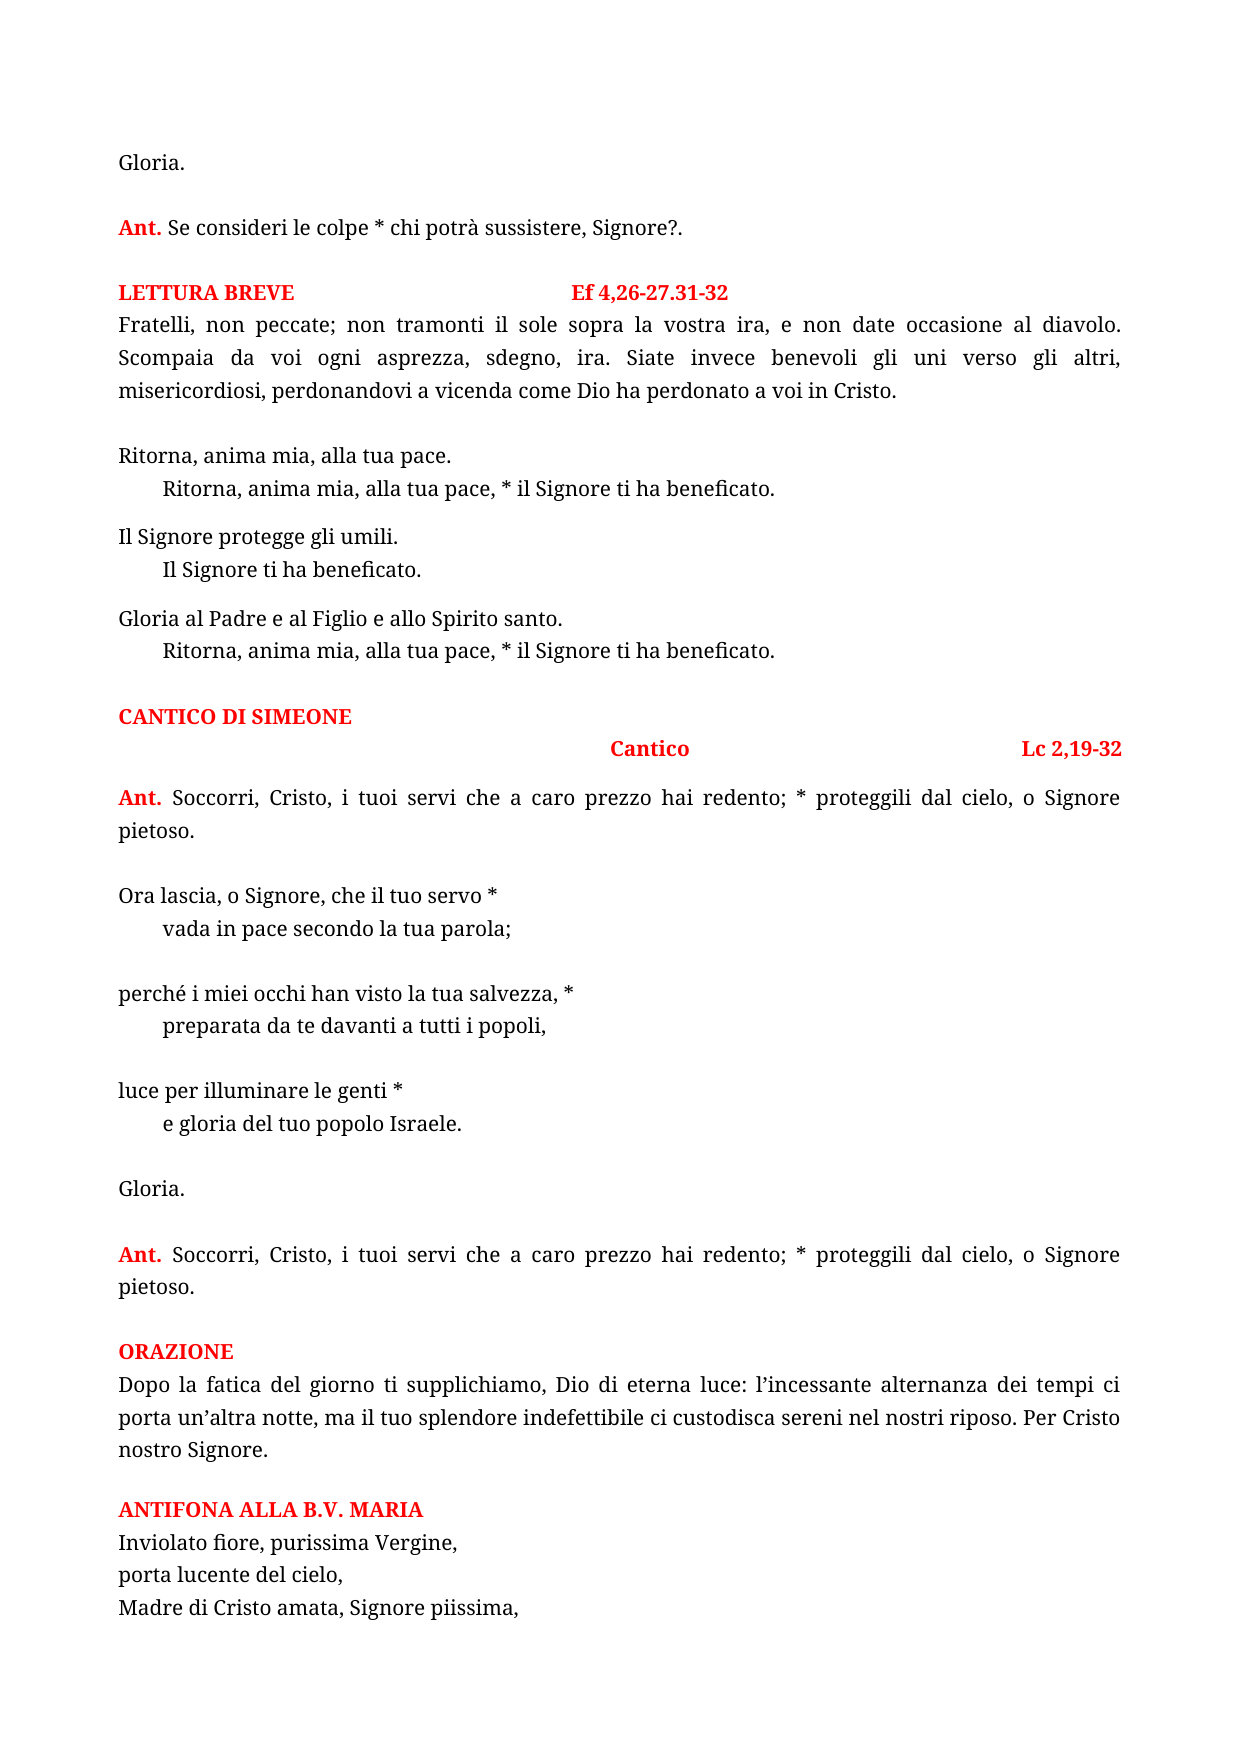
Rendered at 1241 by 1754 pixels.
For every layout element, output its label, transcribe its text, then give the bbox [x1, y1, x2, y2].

text porta lucente del cielo, [118, 1561, 1122, 1589]
text Madre di Cristo amata, Signore piissima, [118, 1593, 1122, 1622]
text Inviolato fiore, purissima Vergine, [118, 1528, 1122, 1556]
text ANTIFONA ALLA B.V. MARIA [118, 1495, 1122, 1524]
text Gloria al Padre e al Figlio e allo Spirito santo. [118, 604, 1122, 632]
text Il Signore ti ha beneficato. [118, 555, 1122, 583]
text Dopo la fatica del giorno ti supplichiamo, Dio di eterna luce: l’incessante alternanza dei tempi ci porta un’altra notte, ma il tuo splendore indefettibile ci custodisca sereni nel nostri riposo. Per Cristo nostro Signore. [118, 1370, 1122, 1464]
text Ant. Soccorri, Cristo, i tuoi servi che a caro prezzo hai redento; * proteggili dal cielo, o Signore pietoso. [118, 1240, 1122, 1301]
text CANTICO DI SIMEONE [118, 702, 1122, 730]
text Ora lascia, o Signore, che il tuo servo * [118, 881, 1122, 909]
text Il Signore protegge gli umili. [118, 522, 1122, 551]
text Ritorna, anima mia, alla tua pace, * il Signore ti ha beneficato. [118, 474, 1122, 502]
text e gloria del tuo popolo Israele. [118, 1109, 1122, 1138]
text Cantico Lc 2,19-32 [118, 734, 1122, 763]
text Ritorna, anima mia, alla tua pace, * il Signore ti ha beneficato. [118, 637, 1122, 665]
text luce per illuminare le genti * [118, 1077, 1122, 1105]
text Gloria. [118, 1174, 1122, 1203]
text Ritorna, anima mia, alla tua pace. [118, 441, 1122, 469]
text perché i miei occhi han visto la tua salvezza, * [118, 979, 1122, 1007]
text Gloria. [118, 148, 1122, 176]
text ORAZIONE [118, 1337, 1122, 1366]
text Fratelli, non peccate; non tramonti il sole sopra la vostra ira, e non date occasione al diavolo. Scompaia da voi ogni asprezza, sdegno, ira. Siate invece benevoli gli uni verso gli altri, misericordiosi, perdonandovi a vicenda come Dio ha perdonato a voi in Cristo. [118, 311, 1122, 404]
text vada in pace secondo la tua parola; [118, 914, 1122, 942]
text Ant. Soccorri, Cristo, i tuoi servi che a caro prezzo hai redento; * proteggili dal cielo, o Signore pietoso. [118, 783, 1122, 844]
text preparata da te davanti a tutti i popoli, [118, 1011, 1122, 1040]
text LETTURA BREVE Ef 4,26-27.31-32 [118, 278, 1122, 306]
text Ant. Se consideri le colpe * chi potrà sussistere, Signore?. [118, 213, 1122, 241]
